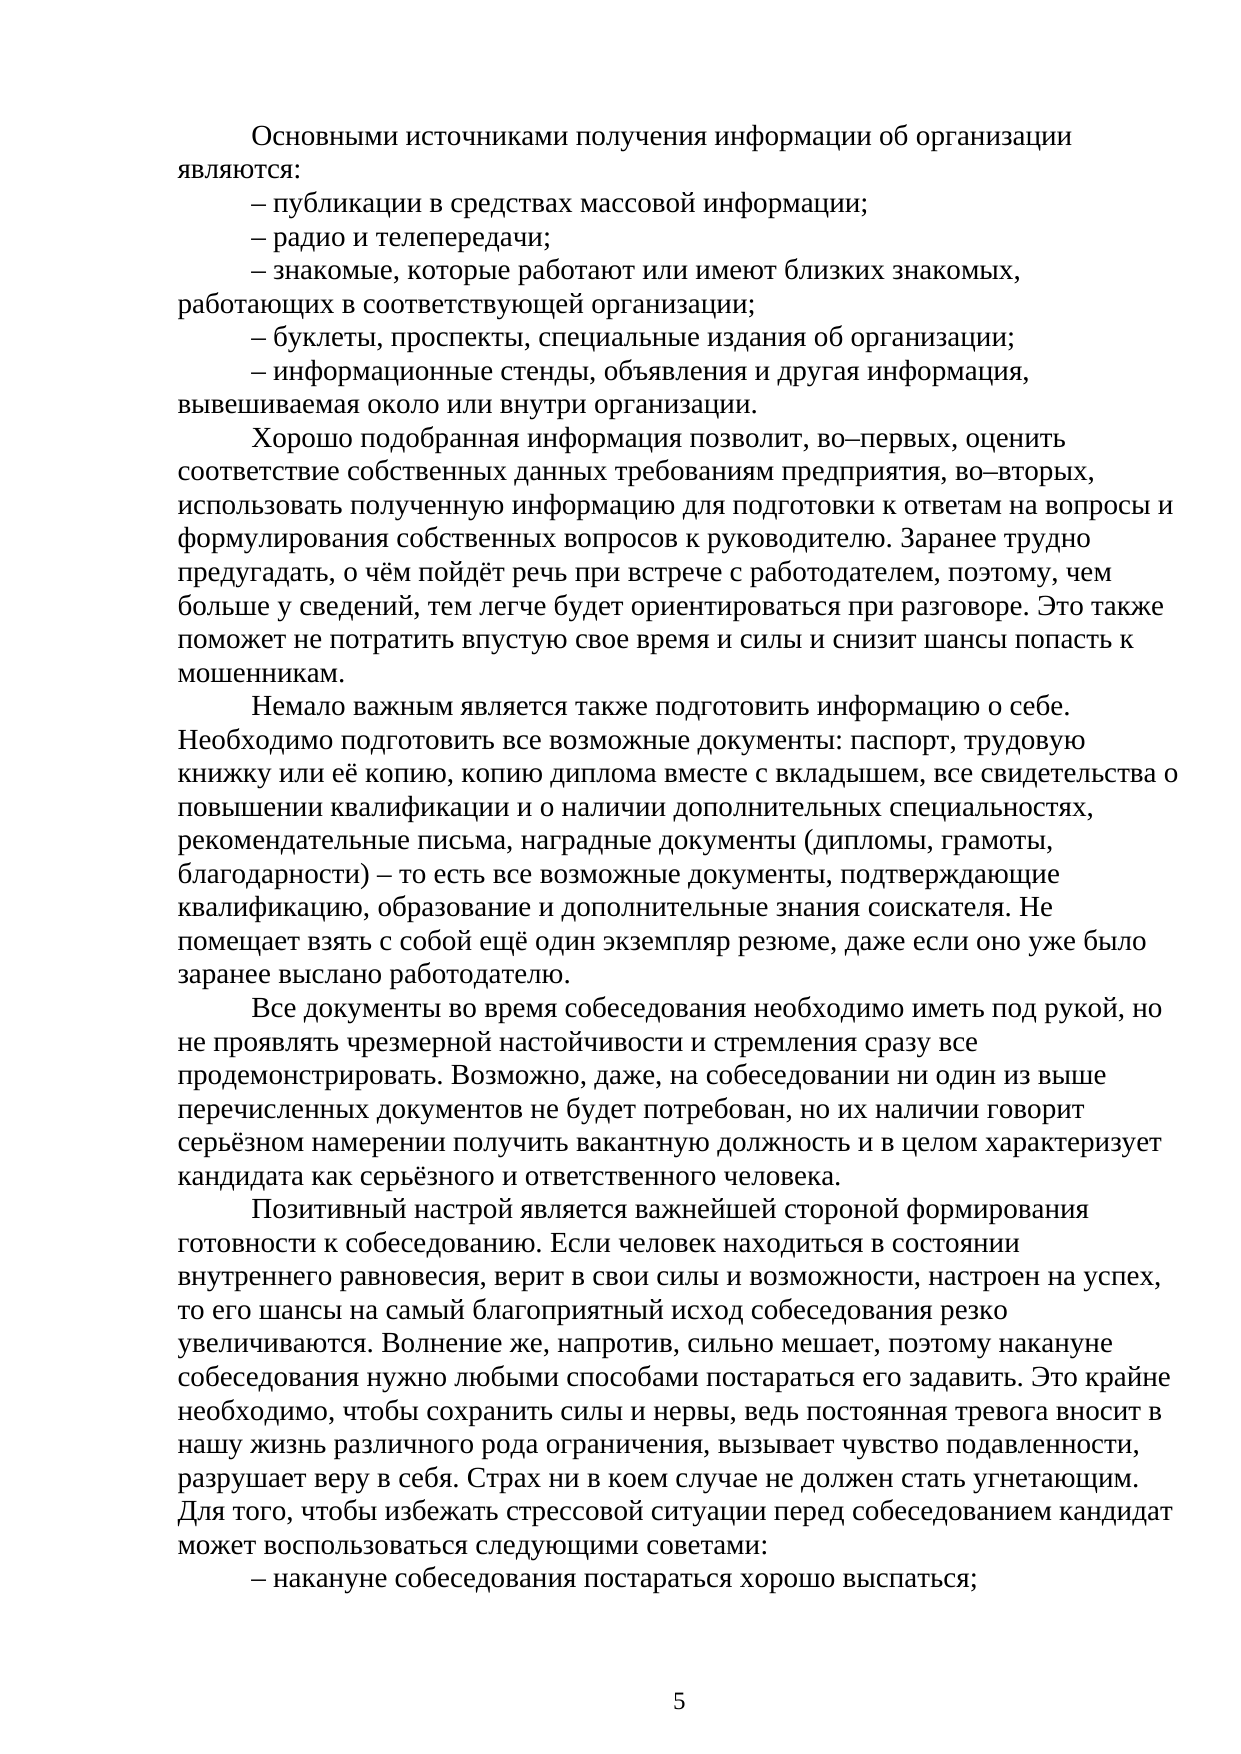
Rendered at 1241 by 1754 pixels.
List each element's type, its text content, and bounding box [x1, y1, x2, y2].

text – публикации в средствах массовой информации; [177, 185, 1181, 219]
text – радио и телепередачи; [177, 219, 1181, 252]
text Немало важным является также подготовить информацию о себе. Необходимо подготовить все возможные документы: паспорт, трудовую книжку или её копию, копию диплома вместе с вкладышем, все свидетельства о повышении квалификации и о наличии дополнительных специальностях, рекомендательные письма, наградные документы (дипломы, грамоты, благодарности) – то есть все возможные документы, подтверждающие квалификацию, образование и дополнительные знания соискателя. Не помещает взять с собой ещё один экземпляр резюме, даже если оно уже было заранее выслано работодателю. [177, 688, 1181, 990]
text Все документы во время собеседования необходимо иметь под рукой, но не проявлять чрезмерной настойчивости и стремления сразу все продемонстрировать. Возможно, даже, на собеседовании ни один из выше перечисленных документов не будет потребован, но их наличии говорит серьёзном намерении получить вакантную должность и в целом характеризует кандидата как серьёзного и ответственного человека. [177, 990, 1181, 1191]
text Позитивный настрой является важнейшей стороной формирования готовности к собеседованию. Если человек находиться в состоянии внутреннего равновесия, верит в свои силы и возможности, настроен на успех, то его шансы на самый благоприятный исход собеседования резко увеличиваются. Волнение же, напротив, сильно мешает, поэтому накануне собеседования нужно любыми способами постараться его задавить. Это крайне необходимо, чтобы сохранить силы и нервы, ведь постоянная тревога вносит в нашу жизнь различного рода ограничения, вызывает чувство подавленности, разрушает веру в себя. Страх ни в коем случае не должен стать угнетающим. Для того, чтобы избежать стрессовой ситуации перед собеседованием кандидат может воспользоваться следующими советами: [177, 1191, 1181, 1560]
text – информационные стенды, объявления и другая информация, вывешиваемая около или внутри организации. [177, 353, 1181, 420]
text – буклеты, проспекты, специальные издания об организации; [177, 319, 1181, 353]
text – знакомые, которые работают или имеют близких знакомых, работающих в соответствующей организации; [177, 252, 1181, 319]
text – накануне собеседования постараться хорошо выспаться; [177, 1560, 1181, 1594]
text Основными источниками получения информации об организации являются: [177, 118, 1181, 185]
text Хорошо подобранная информация позволит, во–первых, оценить соответствие собственных данных требованиям предприятия, во–вторых, использовать полученную информацию для подготовки к ответам на вопросы и формулирования собственных вопросов к руководителю. Заранее трудно предугадать, о чём пойдёт речь при встрече с работодателем, поэтому, чем больше у сведений, тем легче будет ориентироваться при разговоре. Это также поможет не потратить впустую свое время и силы и снизит шансы попасть к мошенникам. [177, 420, 1181, 688]
